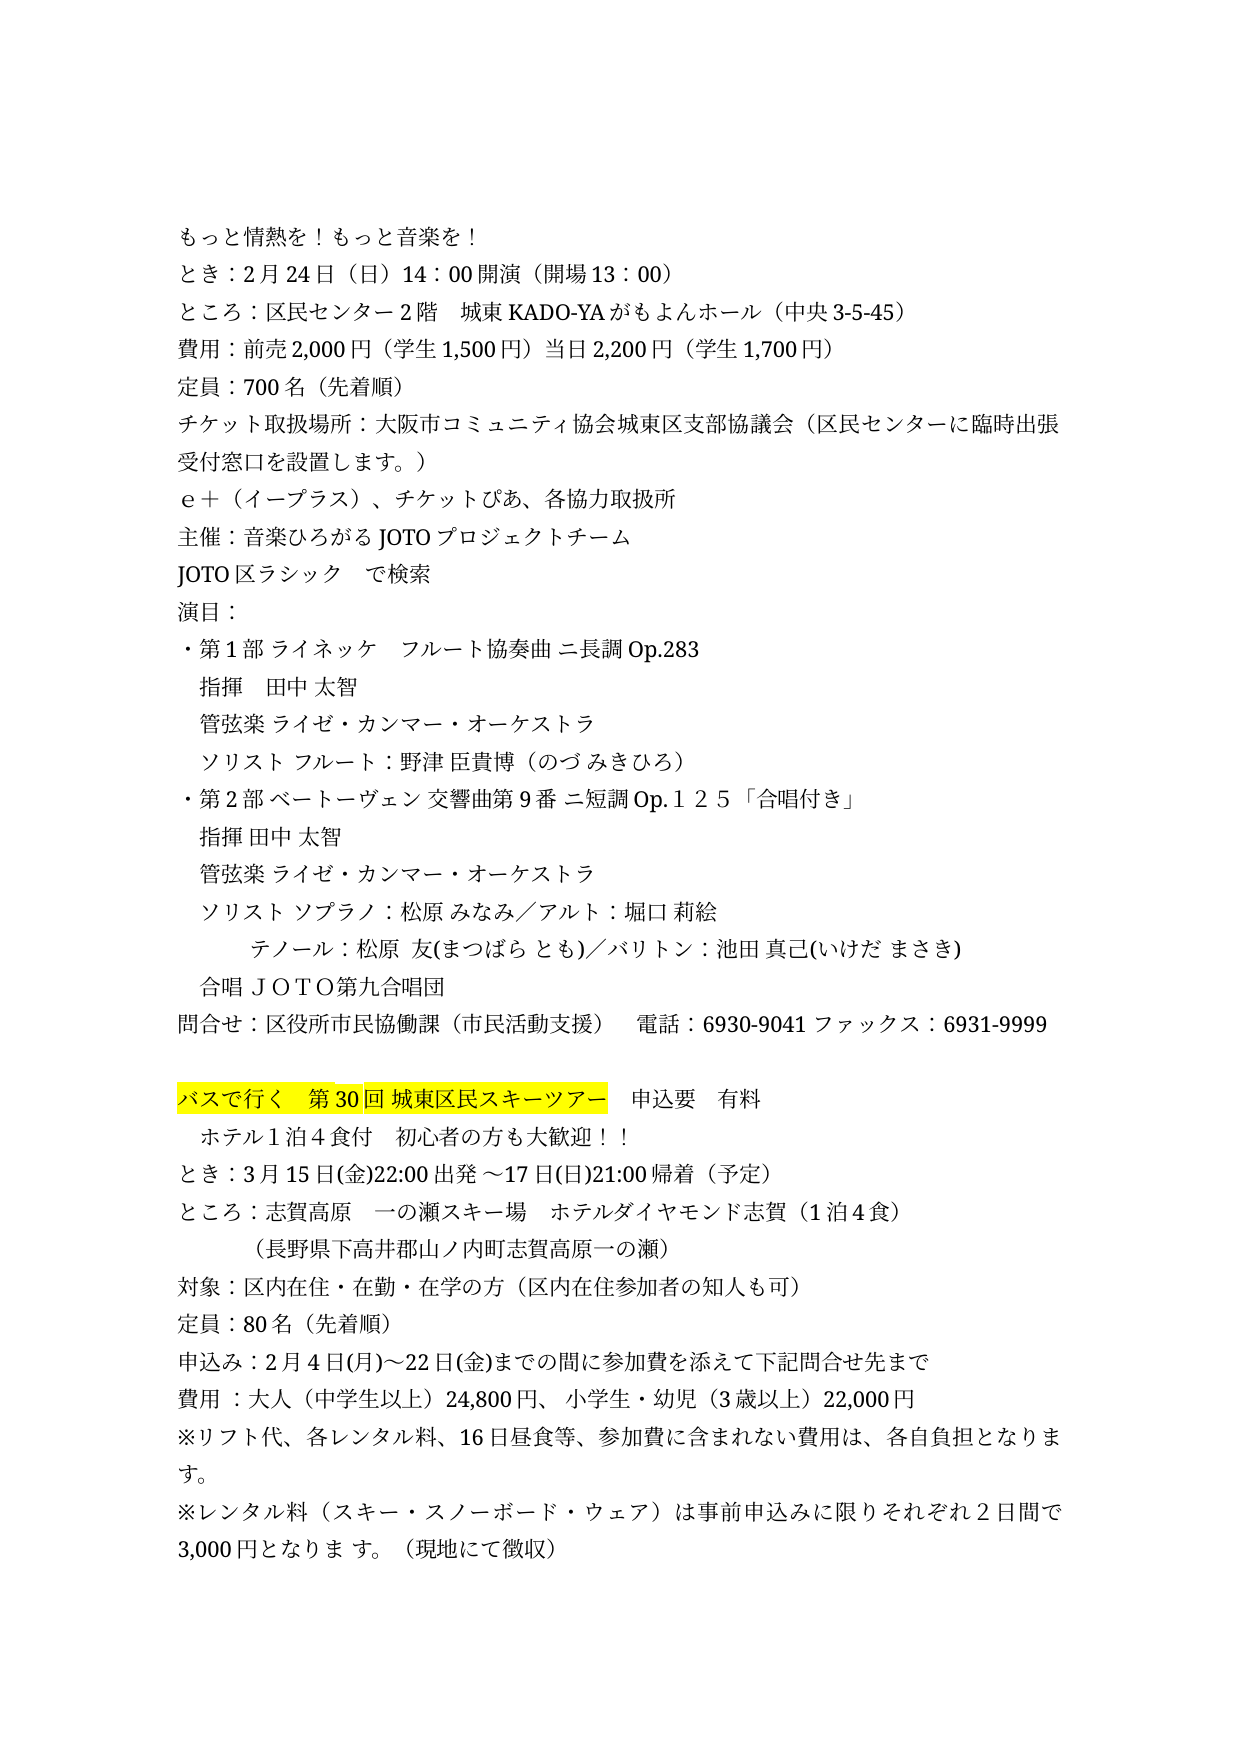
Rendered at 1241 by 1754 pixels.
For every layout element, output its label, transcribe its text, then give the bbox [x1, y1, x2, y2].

text 演目： [177, 592, 1063, 629]
text 申込み：2月4日(月)〜22日(金)までの間に参加費を添えて下記問合せ先まで [177, 1342, 1063, 1379]
text （長野県下高井郡山ノ内町志賀高原一の瀬） [177, 1229, 1063, 1267]
text 管弦楽 ライゼ・カンマー・オーケストラ [177, 854, 1063, 892]
text テノール：松原 友(まつばら とも)／バリトン：池田 真己(いけだ まさき) [177, 929, 1063, 967]
text ところ：志賀高原 一の瀬スキー場 ホテルダイヤモンド志賀（1泊4食） [177, 1192, 1063, 1229]
text 合唱 ＪＯＴＯ第九合唱団 [177, 967, 1063, 1004]
text 主催：音楽ひろがるJOTOプロジェクトチーム [177, 517, 1063, 554]
text 管弦楽 ライゼ・カンマー・オーケストラ [177, 704, 1063, 742]
text 定員：80名（先着順） [177, 1304, 1063, 1342]
text バスで行く 第30回 城東区民スキーツアー 申込要 有料 [177, 1079, 1063, 1117]
text ※レンタル料（スキー・スノーボード・ウェア）は事前申込みに限りそれぞれ２日間で3,000円となりま す。（現地にて徴収） [177, 1492, 1063, 1567]
text ※リフト代、各レンタル料、16日昼食等、参加費に含まれない費用は、各自負担となります。 [177, 1417, 1063, 1492]
text 指揮 田中 太智 [177, 817, 1063, 854]
text 費用 ：大人（中学生以上）24,800円、 小学生・幼児（3歳以上）22,000円 [177, 1379, 1063, 1417]
text ソリスト フルート：野津 臣貴博（のづ みきひろ） [177, 742, 1063, 779]
text ソリスト ソプラノ：松原 みなみ／アルト：堀口 莉絵 [177, 892, 1063, 929]
text 対象：区内在住・在勤・在学の方（区内在住参加者の知人も可） [177, 1267, 1063, 1304]
text もっと情熱を！もっと音楽を！ [177, 217, 1063, 254]
text 指揮 田中 太智 [177, 667, 1063, 704]
text JOTO区ラシック で検索 [177, 554, 1063, 592]
text 問合せ：区役所市民協働課（市民活動支援） 電話：6930-9041 ファックス：6931-9999 [177, 1004, 1063, 1042]
text ところ：区民センター2階 城東KADO‐YAがもよんホール（中央3-5-45） [177, 292, 1063, 329]
text チケット取扱場所：大阪市コミュニティ協会城東区支部協議会（区民センターに臨時出張受付窓口を設置します。） [177, 404, 1063, 479]
text ・第1部 ライネッケ フルート協奏曲 ニ長調Op.283 [177, 629, 1063, 667]
text ホテル１泊４食付 初心者の方も大歓迎！！ [177, 1117, 1063, 1154]
text 費用：前売2,000円（学生1,500円）当日2,200円（学生1,700円） [177, 329, 1063, 367]
text ・第2部 ベートーヴェン 交響曲第9番 ニ短調Op.１２５「合唱付き」 [177, 779, 1063, 817]
text とき：3月15日(金)22:00出発 ～17日(日)21:00帰着（予定） [177, 1154, 1063, 1192]
text ｅ＋（イープラス）、チケットぴあ、各協力取扱所 [177, 479, 1063, 517]
text とき：2月24日（日）14：00開演（開場13：00） [177, 254, 1063, 292]
text 定員：700名（先着順） [177, 367, 1063, 404]
